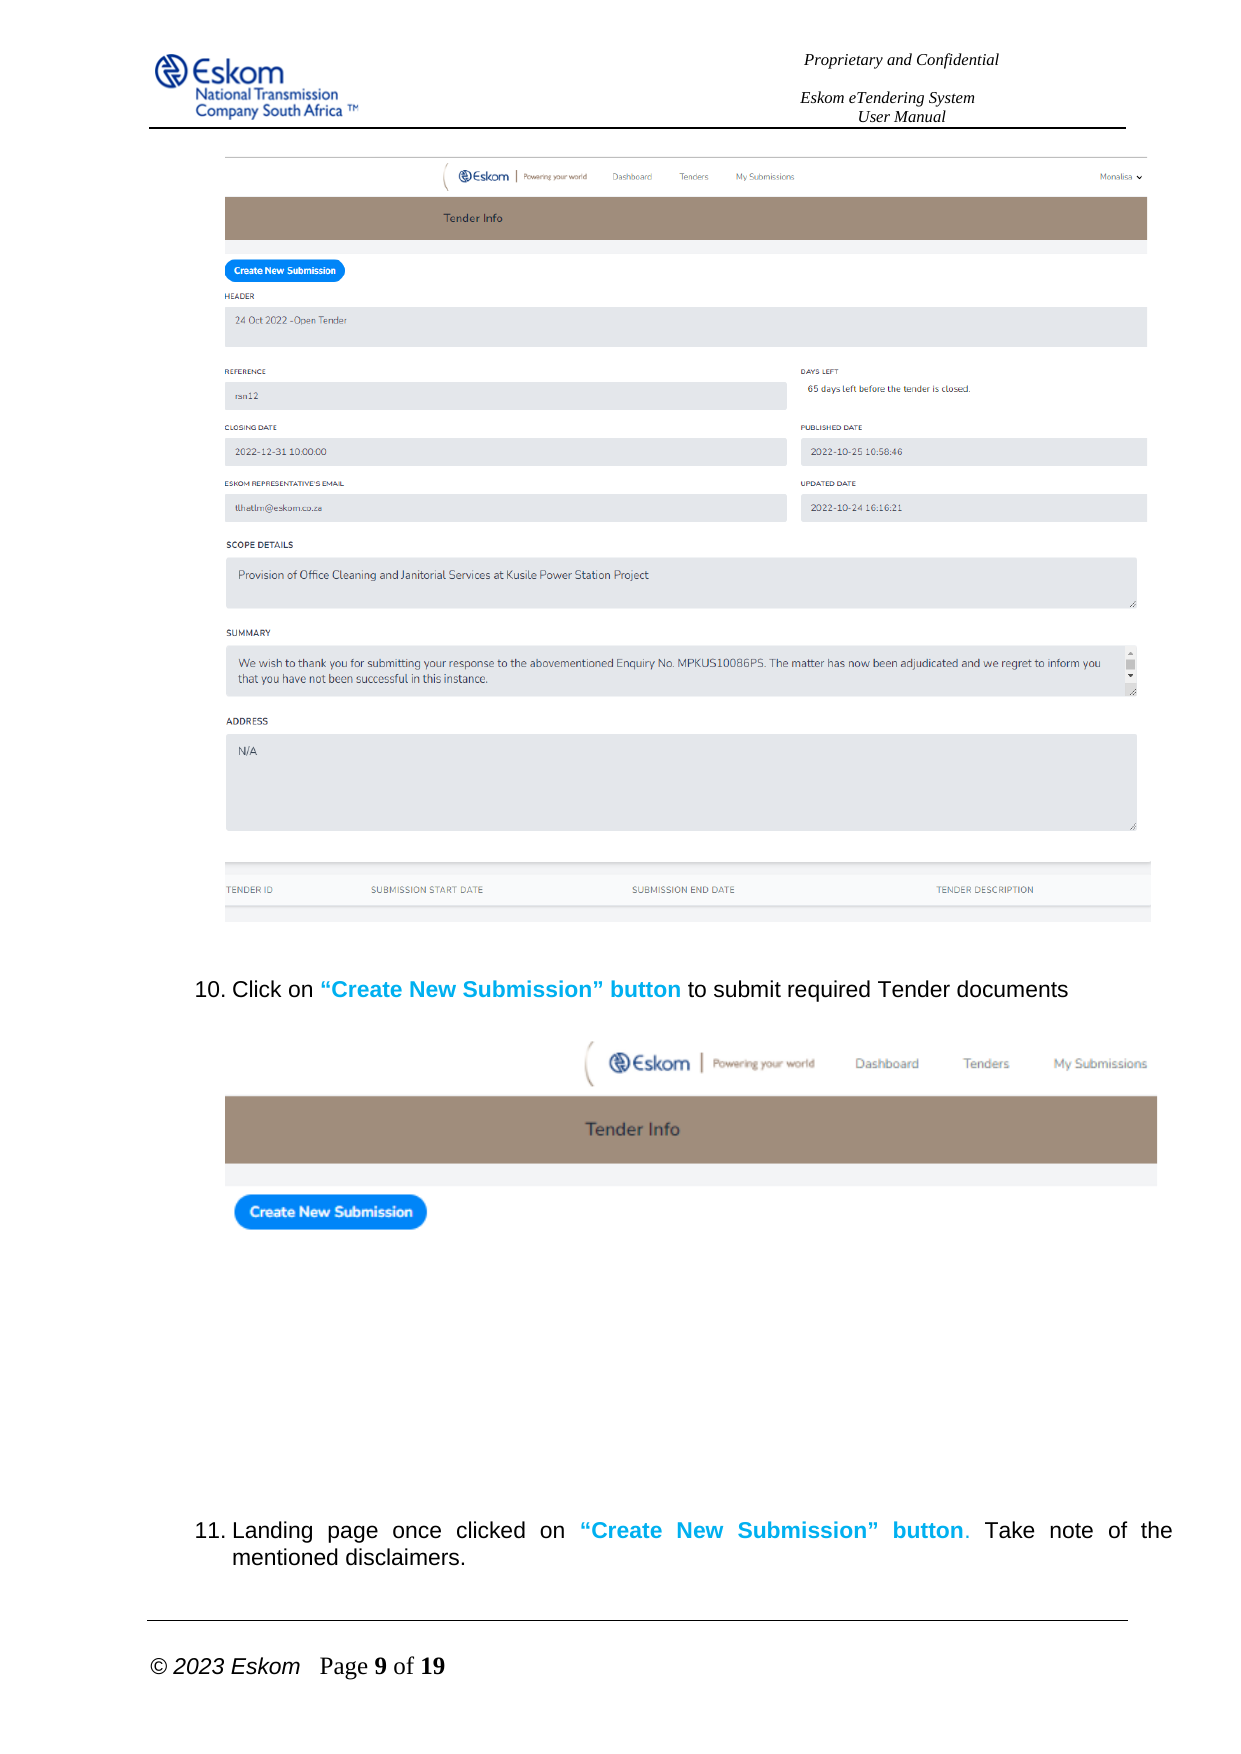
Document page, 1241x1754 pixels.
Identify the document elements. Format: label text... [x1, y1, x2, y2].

picture [155, 54, 359, 120]
list Landing page once clicked on “Create New Submission” button. Take note of the mentioned disclaimers. [194, 1517, 1173, 1571]
picture [225, 156, 1151, 922]
picture [225, 1036, 1158, 1241]
list Click on “Create New Submission” button to submit required Tender documents [194, 976, 1173, 1002]
